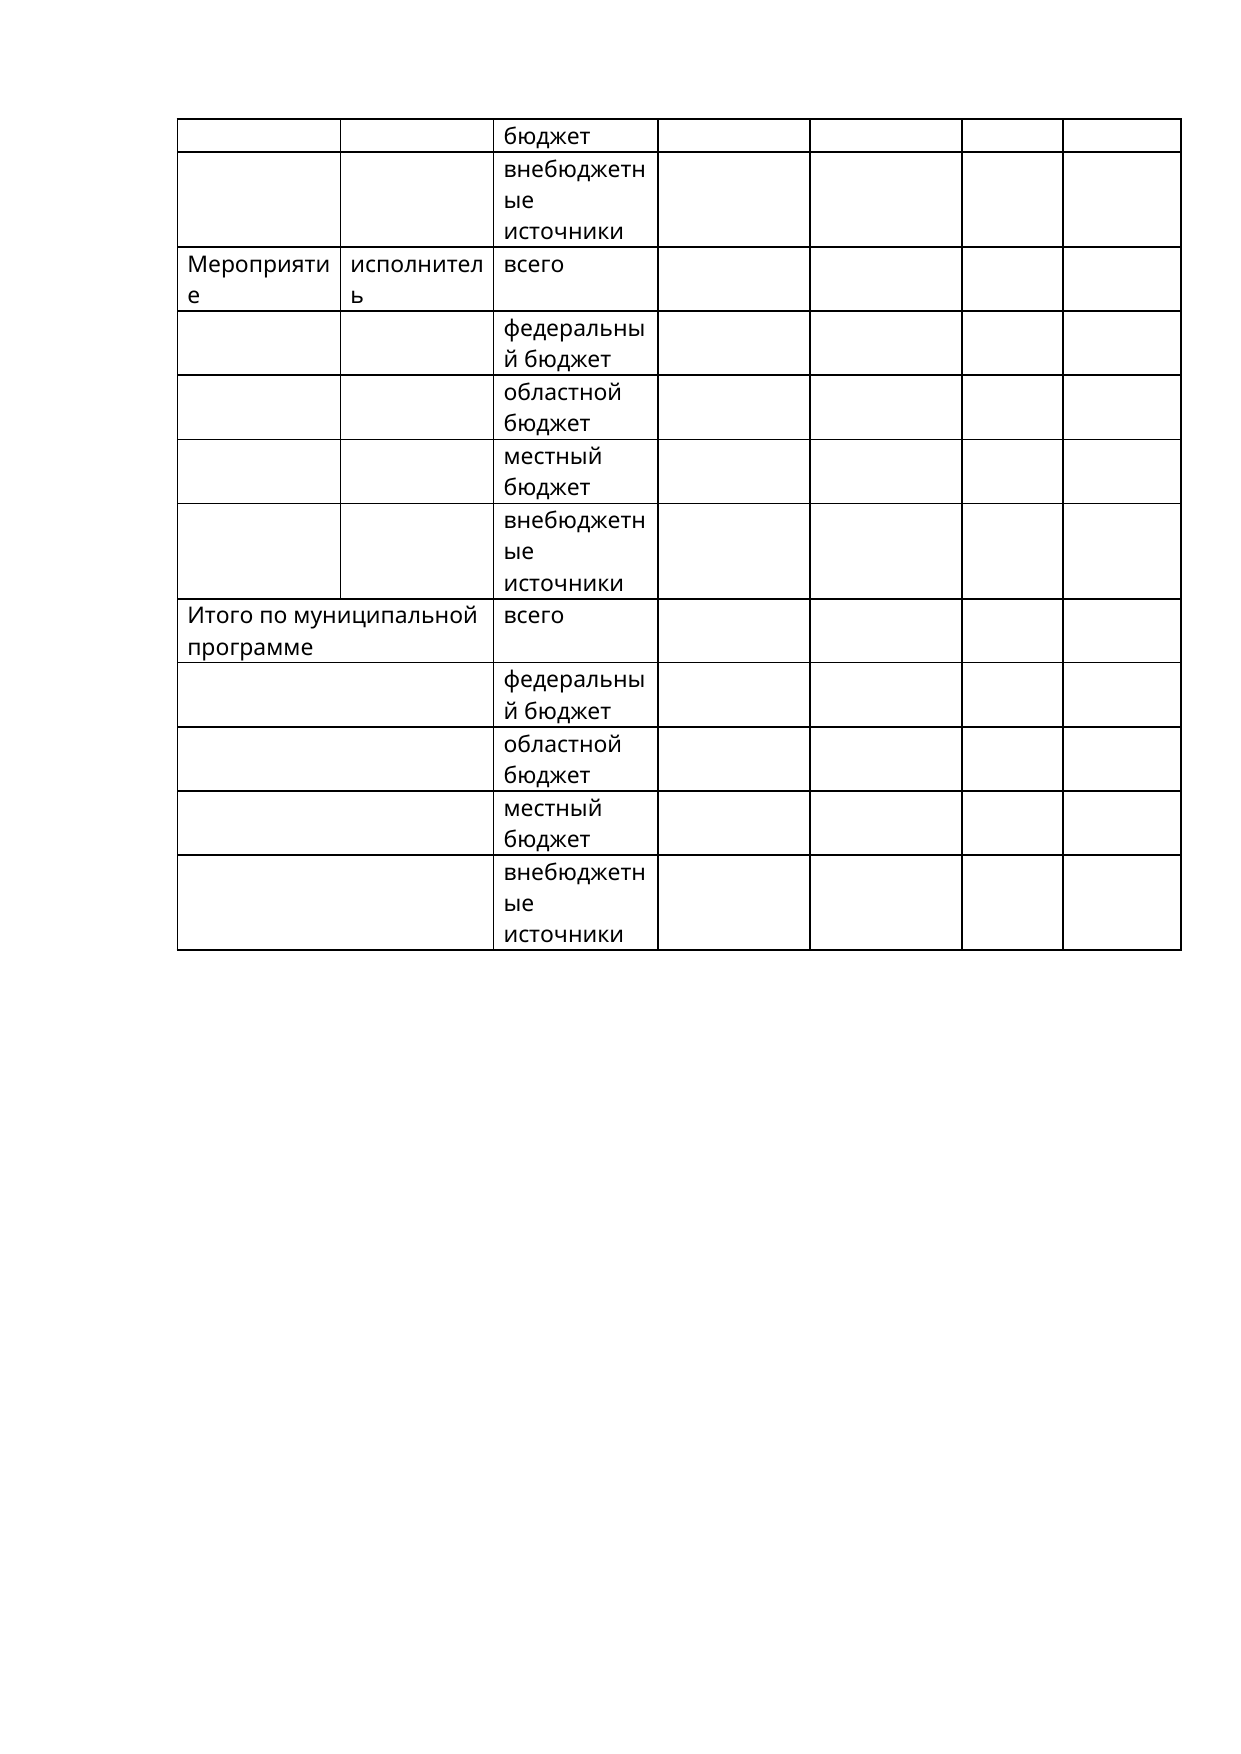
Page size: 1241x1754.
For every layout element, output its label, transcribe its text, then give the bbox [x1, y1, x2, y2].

table_cell [1064, 728, 1180, 790]
table_cell [659, 728, 809, 790]
table_cell [659, 440, 809, 502]
table_cell местный бюджет [494, 792, 657, 854]
table_cell Мероприятие [178, 248, 340, 310]
table_cell [178, 663, 493, 726]
table_cell [178, 792, 493, 854]
table_cell всего [494, 248, 657, 310]
table_cell Итого по муниципальной программе [178, 600, 493, 662]
table_cell [178, 440, 340, 502]
table_cell [659, 792, 809, 854]
table_cell [963, 376, 1062, 438]
table_cell [178, 153, 340, 246]
table_cell [1064, 120, 1180, 151]
table_cell [341, 504, 493, 598]
table_cell [659, 120, 809, 151]
table_cell [1064, 248, 1180, 310]
table_cell местный бюджет [494, 120, 657, 151]
table_cell [659, 504, 809, 598]
table_cell федеральный бюджет [494, 663, 657, 726]
table_cell [1064, 312, 1180, 374]
table_cell [659, 663, 809, 726]
table_cell всего [494, 600, 657, 662]
table_cell [963, 856, 1062, 949]
table_cell исполнитель [341, 248, 493, 310]
table_cell внебюджетные источники [494, 856, 657, 949]
table_cell [1064, 504, 1180, 598]
table_cell [811, 376, 961, 438]
table_cell [963, 504, 1062, 598]
table_cell [1064, 792, 1180, 854]
table_cell [811, 440, 961, 502]
table_cell [963, 728, 1062, 790]
table_cell [341, 376, 493, 438]
table_cell [811, 248, 961, 310]
table_cell [1064, 440, 1180, 502]
table_cell [178, 312, 340, 374]
table_cell [1064, 663, 1180, 726]
table_cell [811, 504, 961, 598]
table_cell [811, 600, 961, 662]
table_cell областной бюджет [494, 728, 657, 790]
table_cell [811, 856, 961, 949]
table_cell областной бюджет [494, 376, 657, 438]
table_cell [811, 312, 961, 374]
table_cell [178, 504, 340, 598]
table_cell [659, 856, 809, 949]
table_cell [178, 856, 493, 949]
table_cell [963, 312, 1062, 374]
table_cell [963, 663, 1062, 726]
table_cell [341, 440, 493, 502]
table_cell [811, 728, 961, 790]
table_cell [811, 153, 961, 246]
table_cell [1064, 600, 1180, 662]
table_cell федеральный бюджет [494, 312, 657, 374]
table_cell [1064, 856, 1180, 949]
table_cell [341, 153, 493, 246]
table_cell [811, 792, 961, 854]
table_cell внебюджетные источники [494, 504, 657, 598]
table_cell [963, 600, 1062, 662]
table_cell [659, 376, 809, 438]
table_cell внебюджетные источники [494, 153, 657, 246]
table_cell [1064, 153, 1180, 246]
table_cell местный бюджет [494, 440, 657, 502]
table_cell [178, 728, 493, 790]
table_cell [963, 153, 1062, 246]
table_cell [341, 312, 493, 374]
table_cell [341, 120, 493, 151]
table_cell [811, 663, 961, 726]
table_cell [963, 248, 1062, 310]
table_cell [963, 440, 1062, 502]
table_cell [1064, 376, 1180, 438]
table_cell [659, 153, 809, 246]
table_cell [178, 120, 340, 151]
table_cell [178, 376, 340, 438]
table_cell [963, 792, 1062, 854]
table_cell [659, 600, 809, 662]
table_cell [659, 248, 809, 310]
table_cell [811, 120, 961, 151]
table_cell [963, 120, 1062, 151]
table_cell [659, 312, 809, 374]
